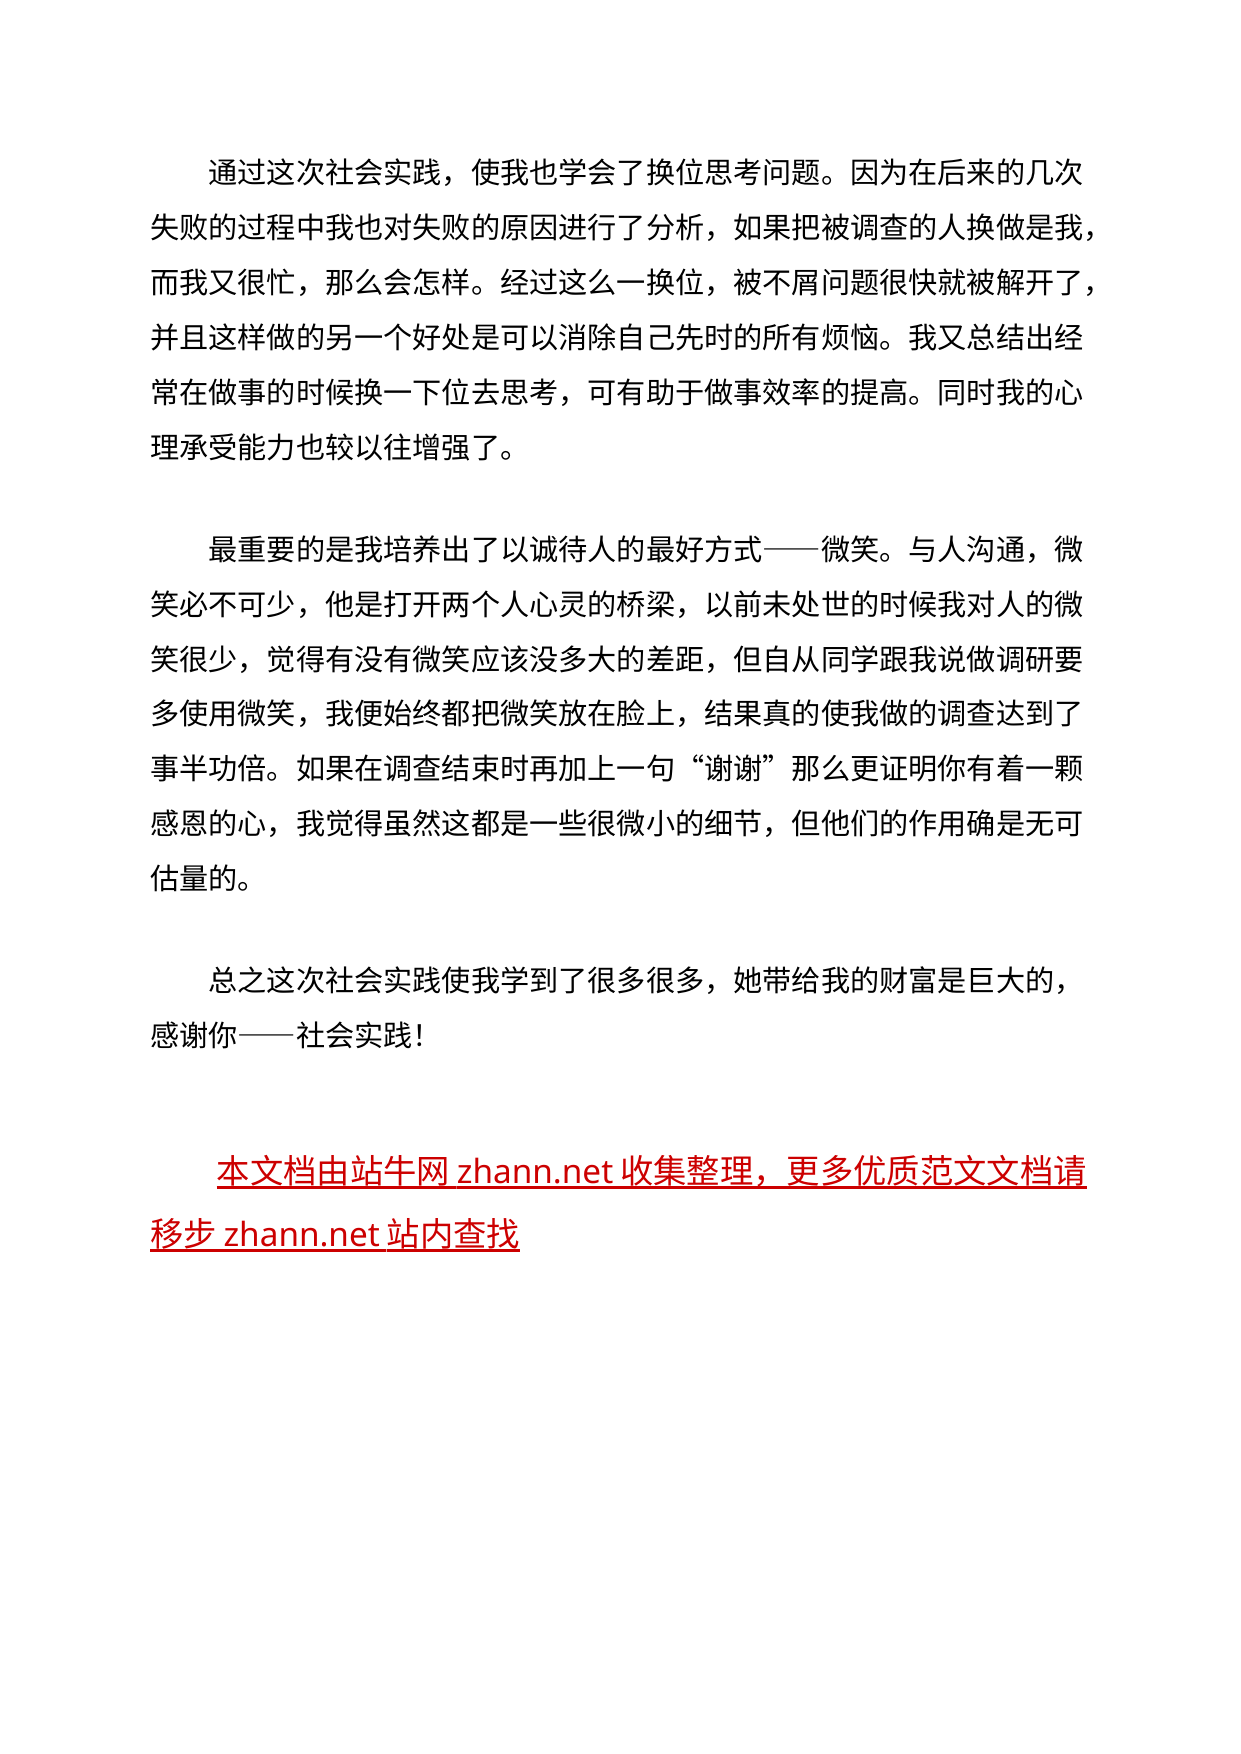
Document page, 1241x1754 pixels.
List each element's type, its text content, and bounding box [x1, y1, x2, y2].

text 最重要的是我培养出了以诚待人的最好方式——微笑。与人沟通，微笑必不可少，他是打开两个人心灵的桥梁，以前未处世的时候我对人的微笑很少，觉得有没有微笑应该没多大的差距，但自从同学跟我说做调研要多使用微笑，我便始终都把微笑放在脸上，结果真的使我做的调查达到了事半功倍。如果在调查结束时再加上一句“谢谢”那么更证明你有着一颗感恩的心，我觉得虽然这都是一些很微小的细节，但他们的作用确是无可估量的。 [150, 526, 1090, 898]
text 总之这次社会实践使我学到了很多很多，她带给我的财富是巨大的，感谢你——社会实践！ [150, 957, 1090, 1054]
text 本文档由站牛网zhann.net收集整理，更多优质范文文档请移步zhann.net站内查找 [150, 1145, 1090, 1257]
text 通过这次社会实践，使我也学会了换位思考问题。因为在后来的几次失败的过程中我也对失败的原因进行了分析，如果把被调查的人换做是我，而我又很忙，那么会怎样。经过这么一换位，被不屑问题很快就被解开了，并且这样做的另一个好处是可以消除自己先时的所有烦恼。我又总结出经常在做事的时候换一下位去思考，可有助于做事效率的提高。同时我的心理承受能力也较以往增强了。 [150, 150, 1090, 467]
